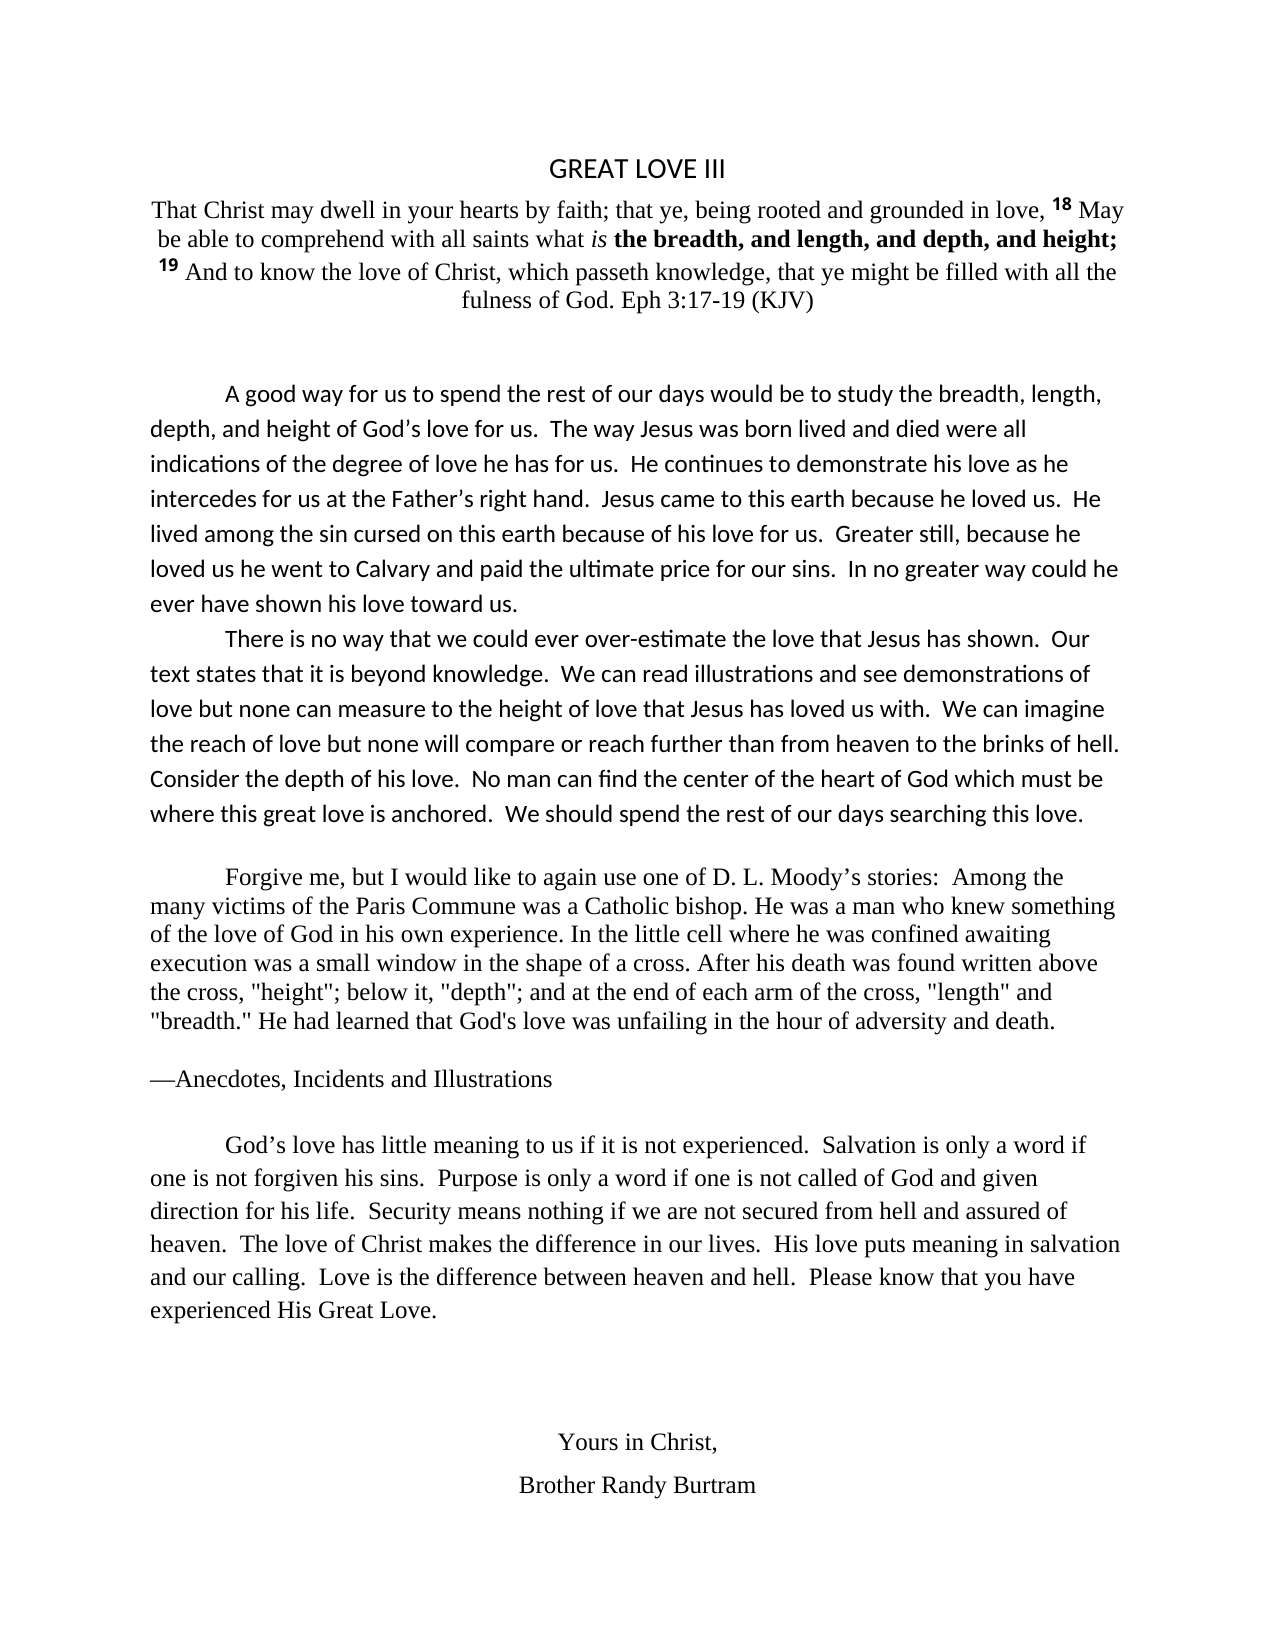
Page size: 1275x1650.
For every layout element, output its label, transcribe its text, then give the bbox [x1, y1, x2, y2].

text God’s love has little meaning to us if it is not experienced. Salvation is only a word if one is not forgiven his sins. Purpose is only a word if one is not called of God and given direction for his life. Security means nothing if we are not secured from hell and assured of heaven. The love of Christ makes the difference in our lives. His love puts meaning in salvation and our calling. Love is the difference between heaven and hell. Please know that you have experienced His Great Love. [150, 1130, 1125, 1323]
text Forgive me, but I would like to again use one of D. L. Moody’s stories: Among the many victims of the Paris Commune was a Catholic bishop. He was a man who knew something of the love of God in his own experience. In the little cell where he was confined awaiting execution was a small window in the shape of a cross. After his death was found written above the cross, "height"; below it, "depth"; and at the end of each arm of the cross, "length" and "breadth." He had learned that God's love was unfailing in the hour of adversity and death. [150, 862, 1125, 1034]
text Brother Randy Burtram [150, 1470, 1125, 1499]
text There is no way that we could ever over-estimate the love that Jesus has shown. Our text states that it is beyond knowledge. We can read illustrations and see demonstrations of love but none can measure to the height of love that Jesus has loved us with. We can imagine the reach of love but none will compare or reach further than from heaven to the brinks of hell. Consider the depth of his love. No man can find the center of the heart of God which must be where this great love is anchored. We should spend the rest of our days searching this love. [150, 623, 1125, 828]
text —Anecdotes, Incidents and Illustrations [150, 1064, 1125, 1092]
text GREAT LOVE III [150, 150, 1125, 186]
text A good way for us to spend the rest of our days would be to study the breadth, length, depth, and height of God’s love for us. The way Jesus was born lived and died were all indications of the degree of love he has for us. He continues to demonstrate his love as he intercedes for us at the Father’s right hand. Jesus came to this earth because he loved us. He lived among the sin cursed on this earth because of his love for us. Greater still, because he loved us he went to Calvary and paid the ultimate price for our sins. In no greater way could he ever have shown his love toward us. [150, 378, 1125, 618]
text Yours in Christ, [150, 1427, 1125, 1456]
text That Christ may dwell in your hearts by faith; that ye, being rooted and grounded in love, 18 May be able to comprehend with all saints what is the breadth, and length, and depth, and height; 19 And to know the love of Christ, which passeth knowledge, that ye might be filled with all the fulness of God. Eph 3:17-19 (KJV) [150, 191, 1125, 314]
